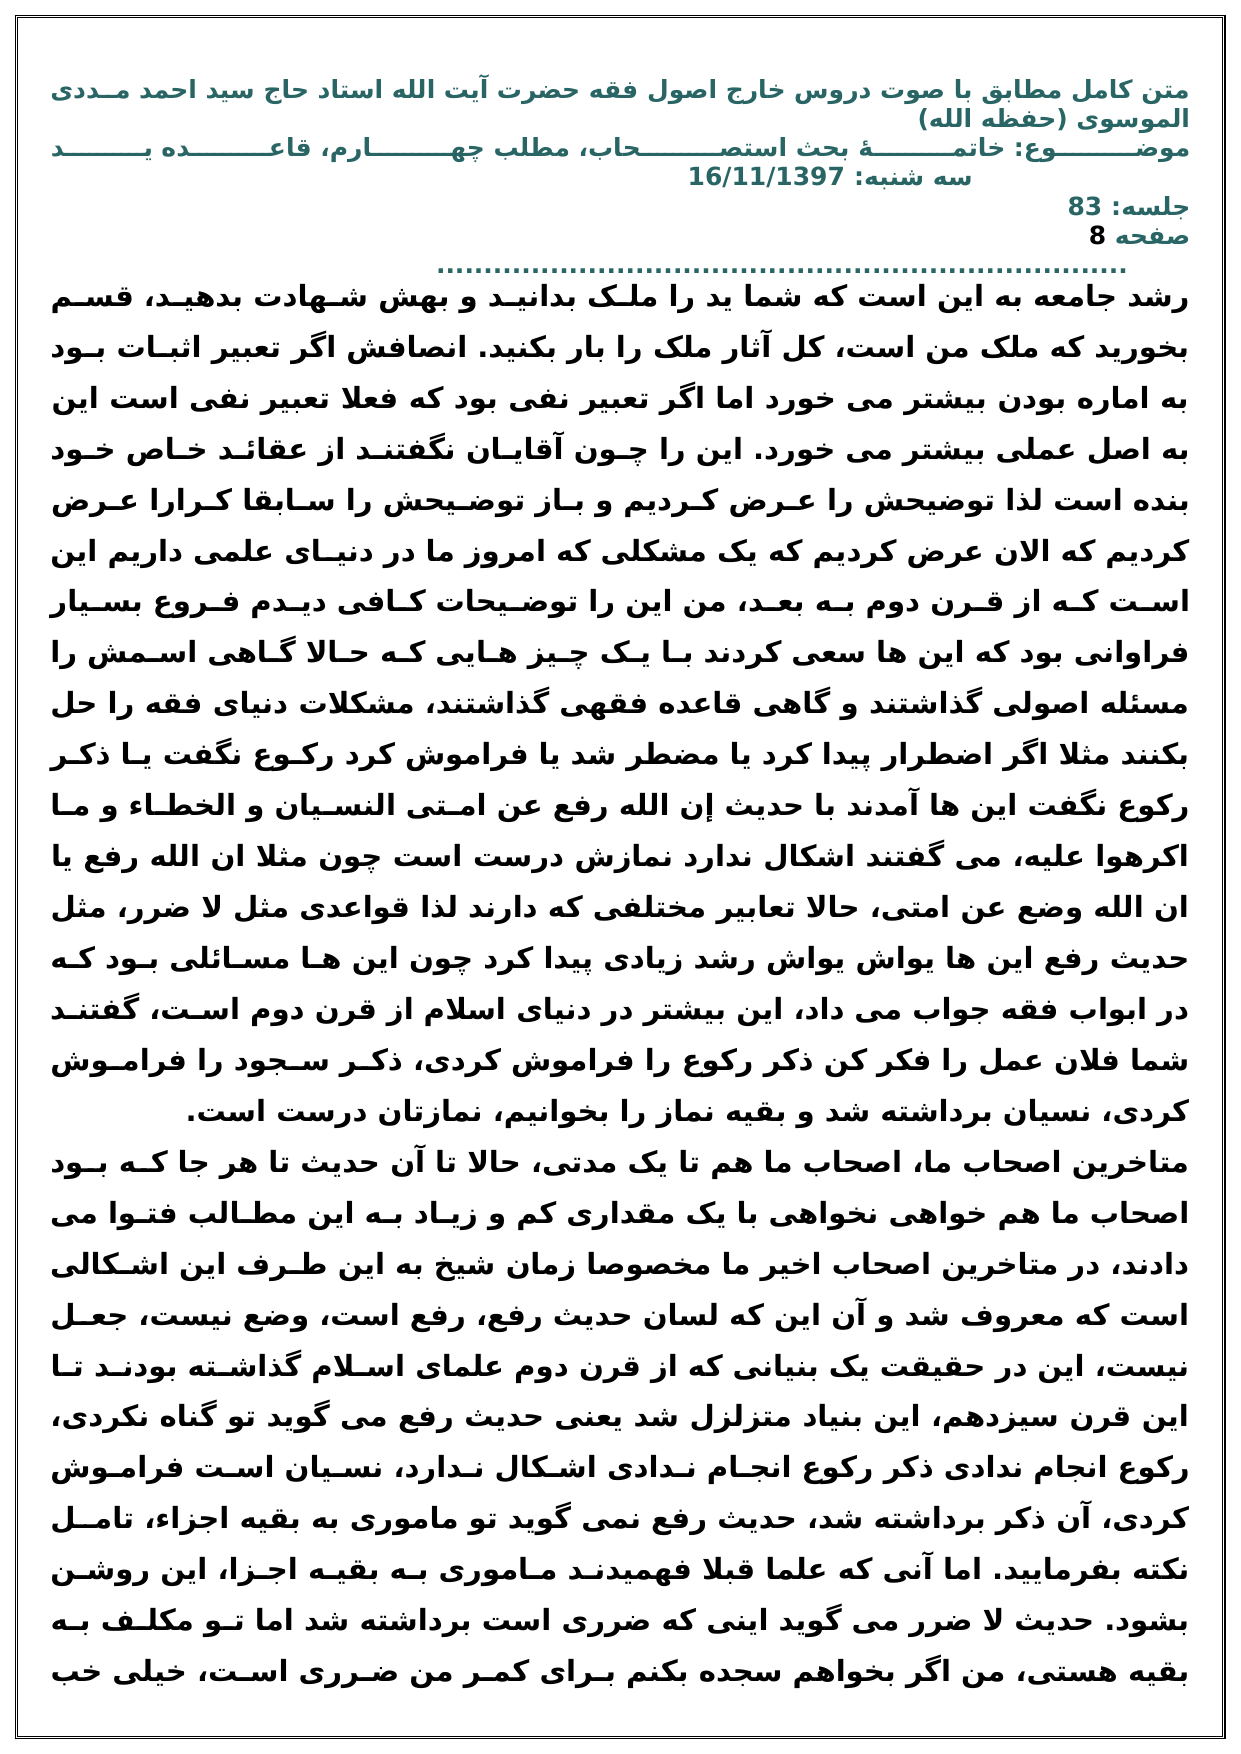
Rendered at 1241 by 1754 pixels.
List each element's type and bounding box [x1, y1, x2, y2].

text [50, 279, 1190, 1128]
text [50, 1145, 1190, 1688]
